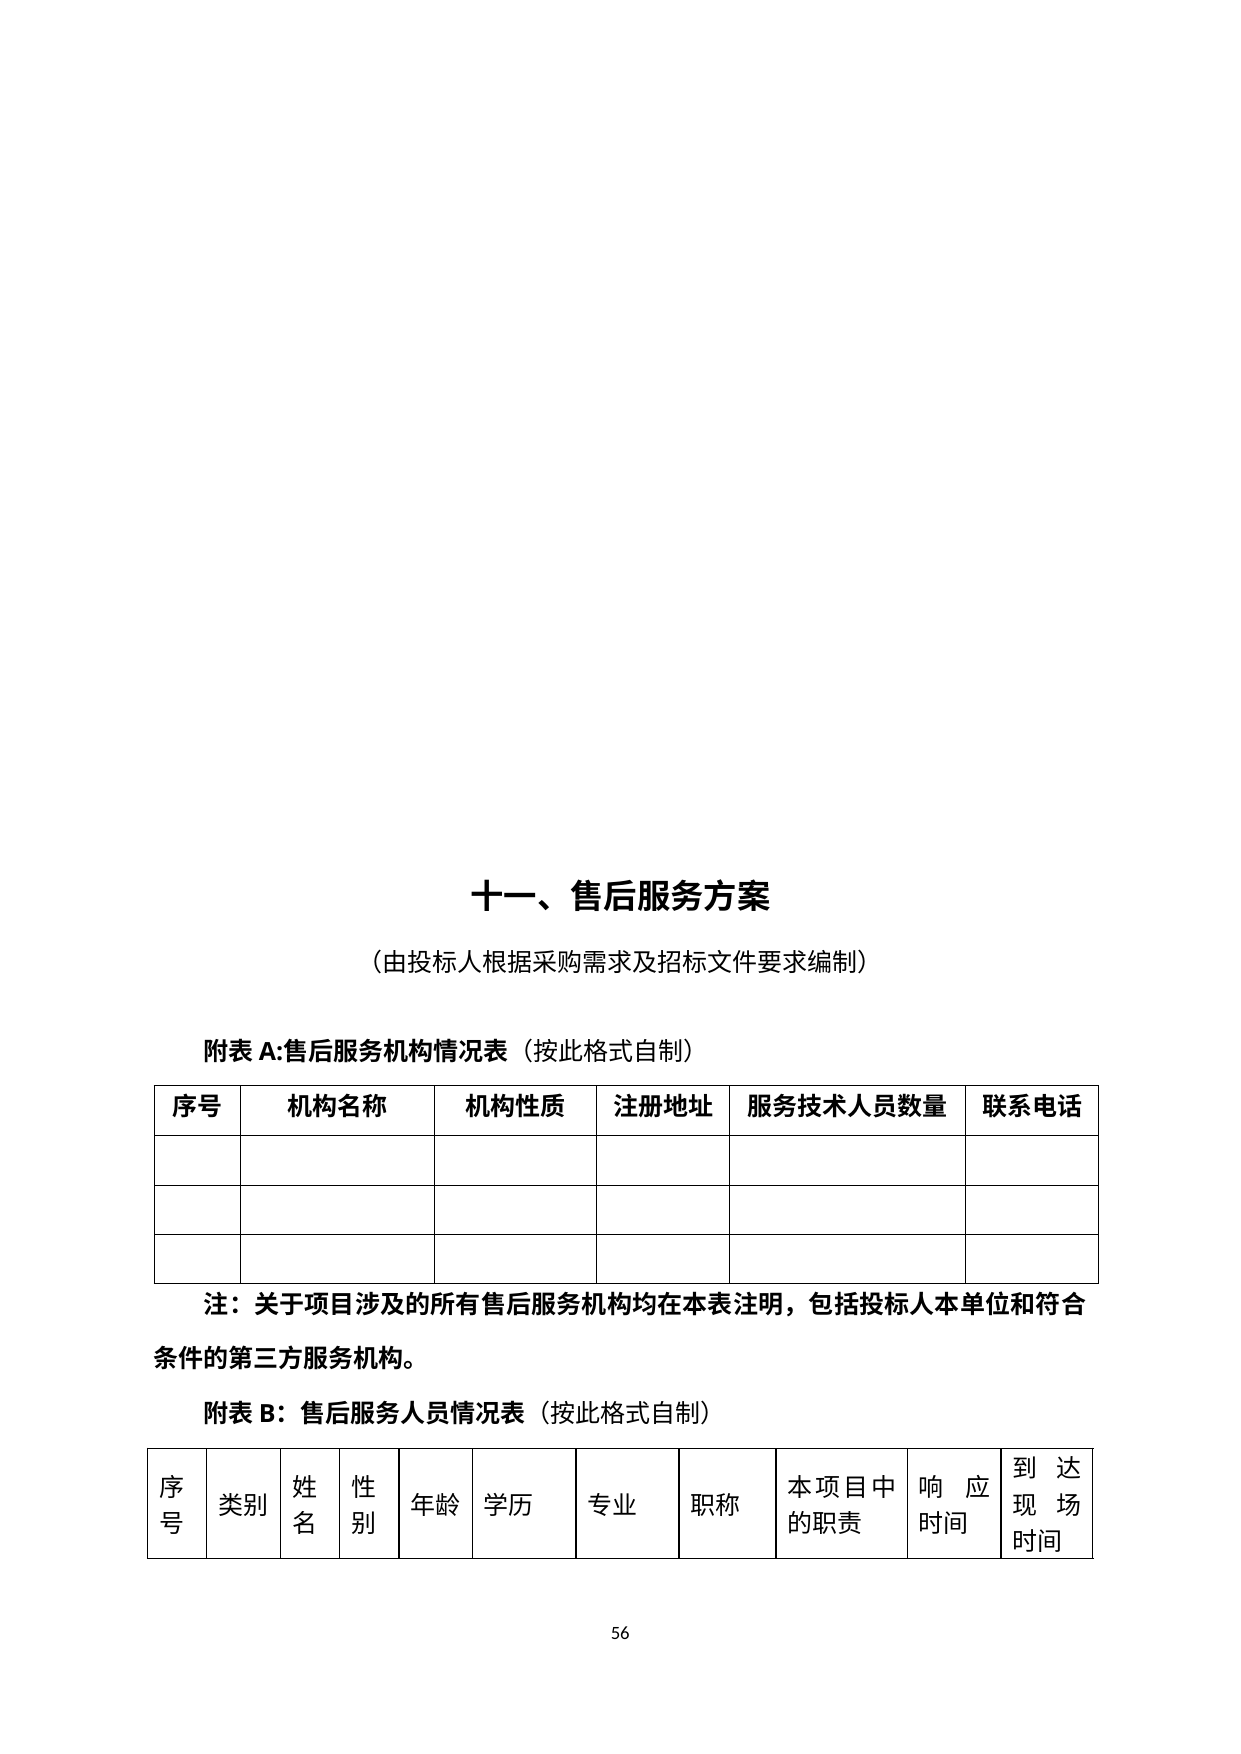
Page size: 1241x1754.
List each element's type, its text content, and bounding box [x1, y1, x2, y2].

table_header 注册地址 [597, 1086, 729, 1135]
table_cell [730, 1136, 965, 1184]
table_header 姓名 [281, 1449, 339, 1558]
text 十一、售后服务方案 [153, 870, 1087, 918]
table_header 序号 [148, 1449, 206, 1558]
table_cell [597, 1136, 729, 1184]
text 附表A:售后服务机构情况表（按此格式自制） [153, 1031, 1087, 1067]
table_cell [597, 1235, 729, 1283]
table_header 年龄 [400, 1449, 472, 1558]
table_cell [730, 1186, 965, 1234]
table_header 到达现场时间 [1002, 1449, 1092, 1558]
table_cell [435, 1235, 596, 1283]
table_header 机构名称 [241, 1086, 434, 1135]
text （由投标人根据采购需求及招标文件要求编制） [153, 942, 1087, 979]
table_header 性别 [340, 1449, 398, 1558]
table_cell [966, 1235, 1098, 1283]
table_header 类别 [207, 1449, 280, 1558]
text 附表B：售后服务人员情况表（按此格式自制） [153, 1393, 1087, 1429]
text 注：关于项目涉及的所有售后服务机构均在本表注明，包括投标人本单位和符合条件的第三方服务机构。 [153, 1284, 1087, 1375]
table_cell [155, 1235, 240, 1283]
table_header 职称 [680, 1449, 775, 1558]
table_cell [435, 1186, 596, 1234]
table_cell [155, 1186, 240, 1234]
table_cell [730, 1235, 965, 1283]
table_cell [241, 1235, 434, 1283]
table_cell [966, 1186, 1098, 1234]
table_header 本项目中的职责 [777, 1449, 907, 1558]
table_header 联系电话 [966, 1086, 1098, 1135]
table_cell [241, 1186, 434, 1234]
table_cell [966, 1136, 1098, 1184]
table_header 专业 [577, 1449, 678, 1558]
table_header 机构性质 [435, 1086, 596, 1135]
table_cell [597, 1186, 729, 1234]
table_header 服务技术人员数量 [730, 1086, 965, 1135]
table_header 序号 [155, 1086, 240, 1135]
table_header 学历 [473, 1449, 575, 1558]
table_cell [155, 1136, 240, 1184]
table_header 响应时间 [908, 1449, 1000, 1558]
table_cell [241, 1136, 434, 1184]
table_cell [435, 1136, 596, 1184]
